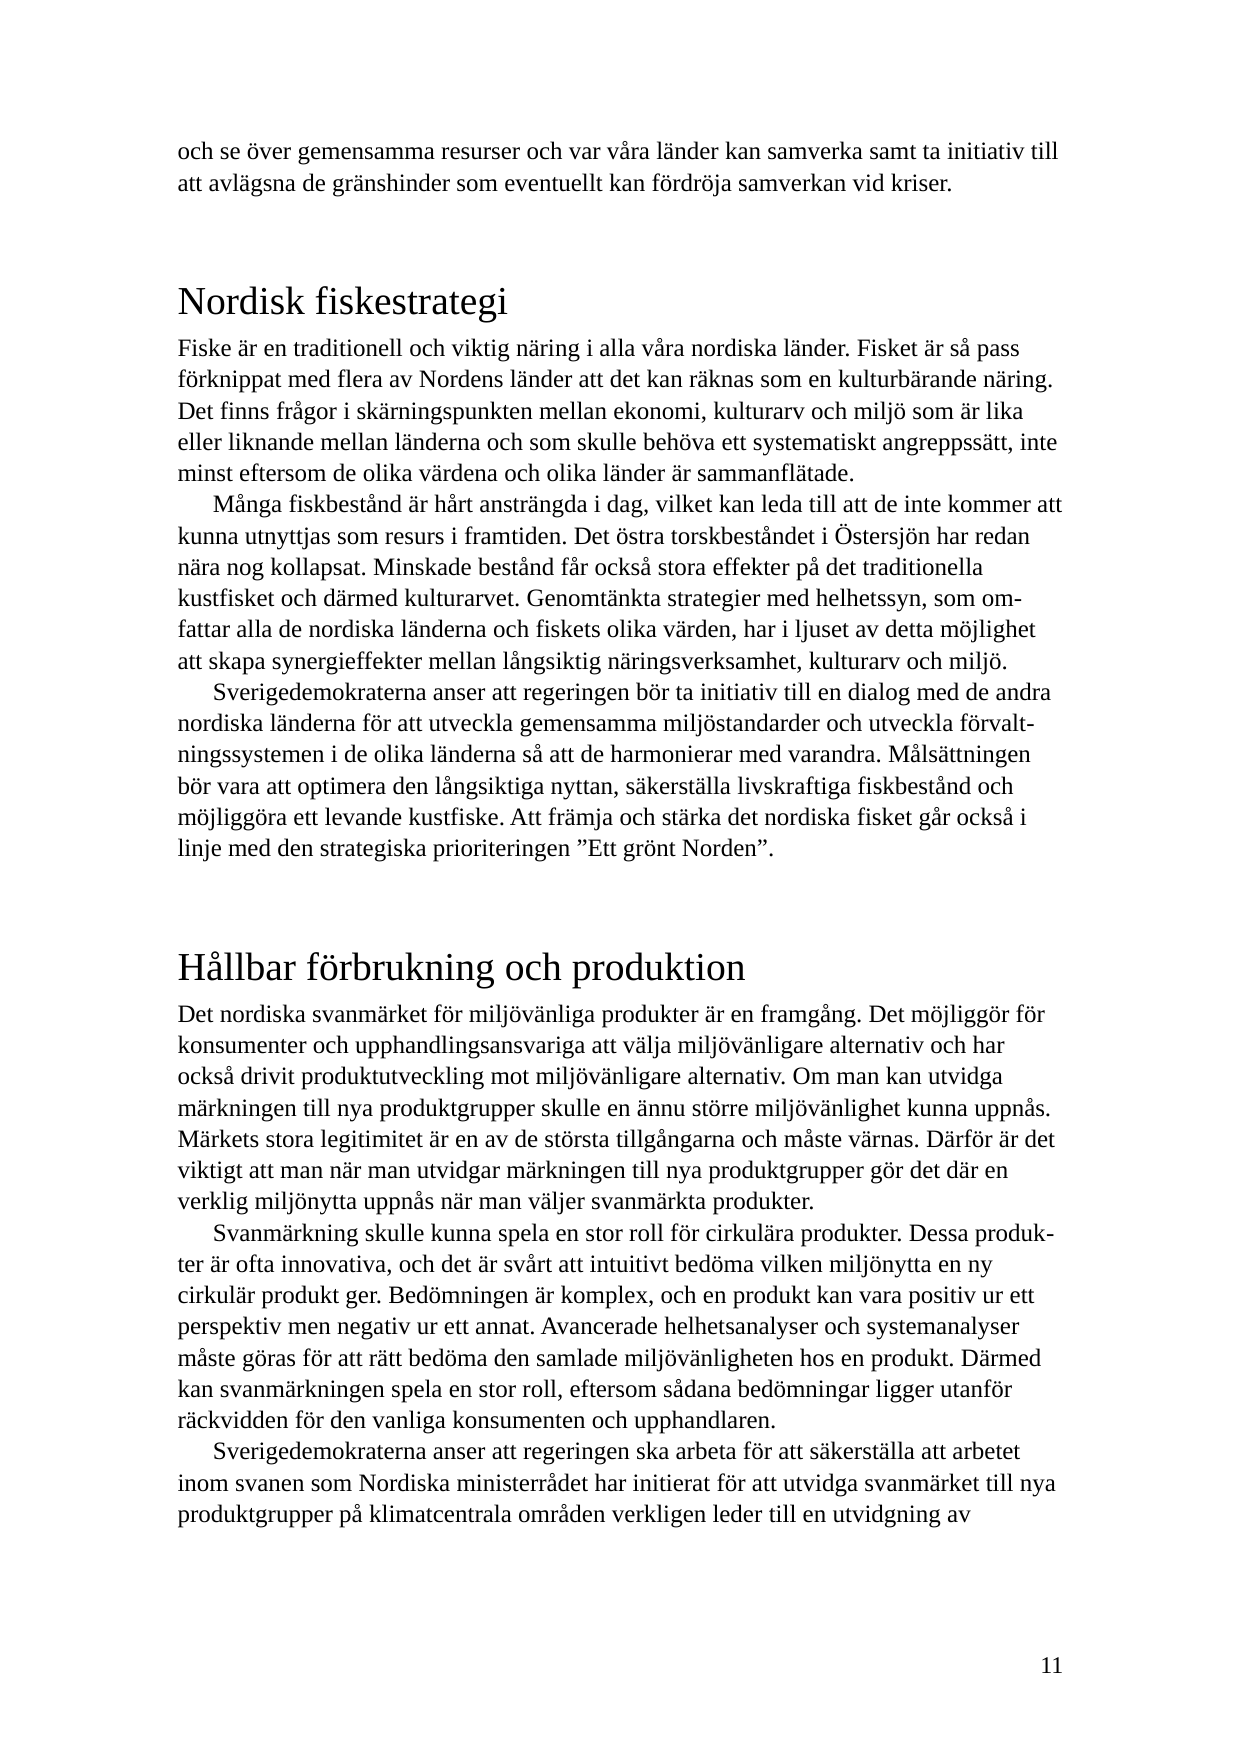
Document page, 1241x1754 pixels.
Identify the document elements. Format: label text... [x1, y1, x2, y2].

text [177, 134, 1063, 196]
text Svanmärkning skulle kunna spela en stor roll för cirkulära produkter. Dessa produkter är ofta innovativa, och det är svårt att intuitivt bedöma vilken miljönytta en ny cirkulär produkt ger. Bedömningen är komplex, och en produkt kan vara positiv ur ett perspektiv men negativ ur ett annat. Avancerade helhetsanalyser och systemanalyser måste göras för att rätt bedöma den samlade miljövänligheten hos en produkt. Därmed kan svanmärkningen spela en stor roll, eftersom sådana bedömningar ligger utanför räckvidden för den vanliga konsumenten och upphandlaren. [177, 1215, 1063, 1434]
text Sverigedemokraterna anser att regeringen bör ta initiativ till en dialog med de andra nordiska länderna för att utveckla gemensamma miljöstandarder och utveckla förvaltningssystemen i de olika länderna så att de harmonierar med varandra. Målsättningen bör vara att optimera den långsiktiga nyttan, säkerställa livskraftiga fiskbestånd och möjliggöra ett levande kustfiske. Att främja och stärka det nordiska fisket går också i linje med den strategiska prioriteringen ”Ett grönt Norden”. [177, 674, 1063, 862]
text Sverigedemokraterna anser att regeringen ska arbeta för att säkerställa att arbetet inom svanen som Nordiska ministerrådet har initierat för att utvidga svanmärket till nya produktgrupper på klimatcentrala områden verkligen leder till en utvidgning av [177, 1434, 1063, 1528]
text Det nordiska svanmärket för miljövänliga produkter är en framgång. Det möjliggör för konsumenter och upphandlingsansvariga att välja miljövänligare alternativ och har också drivit produktutveckling mot miljövänligare alternativ. Om man kan utvidga märkningen till nya produktgrupper skulle en ännu större miljövänlighet kunna uppnås. Märkets stora legitimitet är en av de största tillgångarna och måste värnas. Därför är det viktigt att man när man utvidgar märkningen till nya produktgrupper gör det där en verklig miljönytta uppnås när man väljer svanmärkta produkter. [177, 996, 1063, 1215]
subtitle Nordisk fiskestrategi [177, 282, 1063, 322]
text Många fiskbestånd är hårt ansträngda i dag, vilket kan leda till att de inte kommer att kunna utnyttjas som resurs i framtiden. Det östra torskbeståndet i Östersjön har redan nära nog kollapsat. Minskade bestånd får också stora effekter på det traditionella kustfisket och därmed kulturarvet. Genomtänkta strategier med helhetssyn, som omfattar alla de nordiska länderna och fiskets olika värden, har i ljuset av detta möjlighet att skapa synergieffekter mellan långsiktig näringsverksamhet, kulturarv och miljö. [177, 487, 1063, 674]
subtitle Hållbar förbrukning och produktion [177, 947, 1063, 988]
text Fiske är en traditionell och viktig näring i alla våra nordiska länder. Fisket är så pass förknippat med flera av Nordens länder att det kan räknas som en kulturbärande näring. Det finns frågor i skärningspunkten mellan ekonomi, kulturarv och miljö som är lika eller liknande mellan länderna och som skulle behöva ett systematiskt angreppssätt, inte minst eftersom de olika värdena och olika länder är sammanflätade. [177, 331, 1063, 487]
